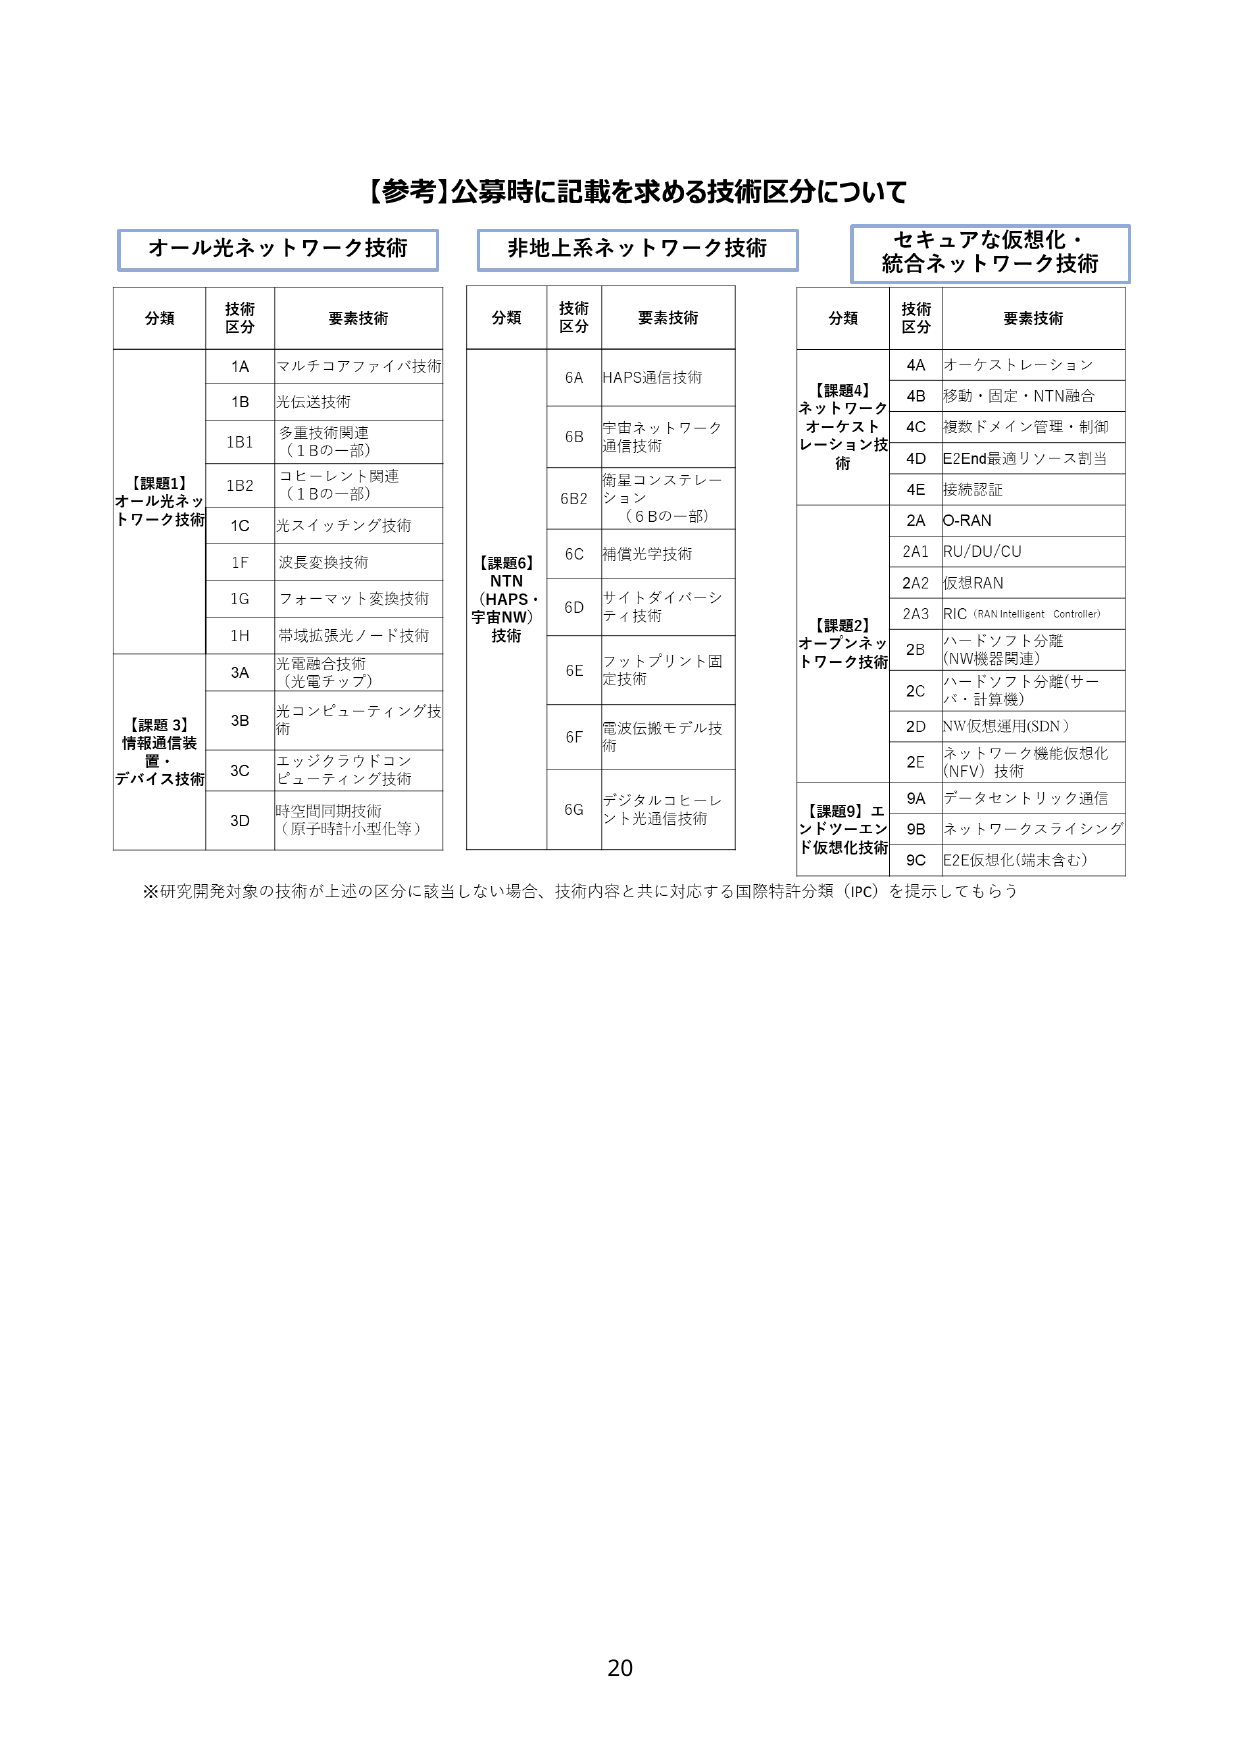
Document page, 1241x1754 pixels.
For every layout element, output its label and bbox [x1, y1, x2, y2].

picture [112, 164, 1131, 912]
